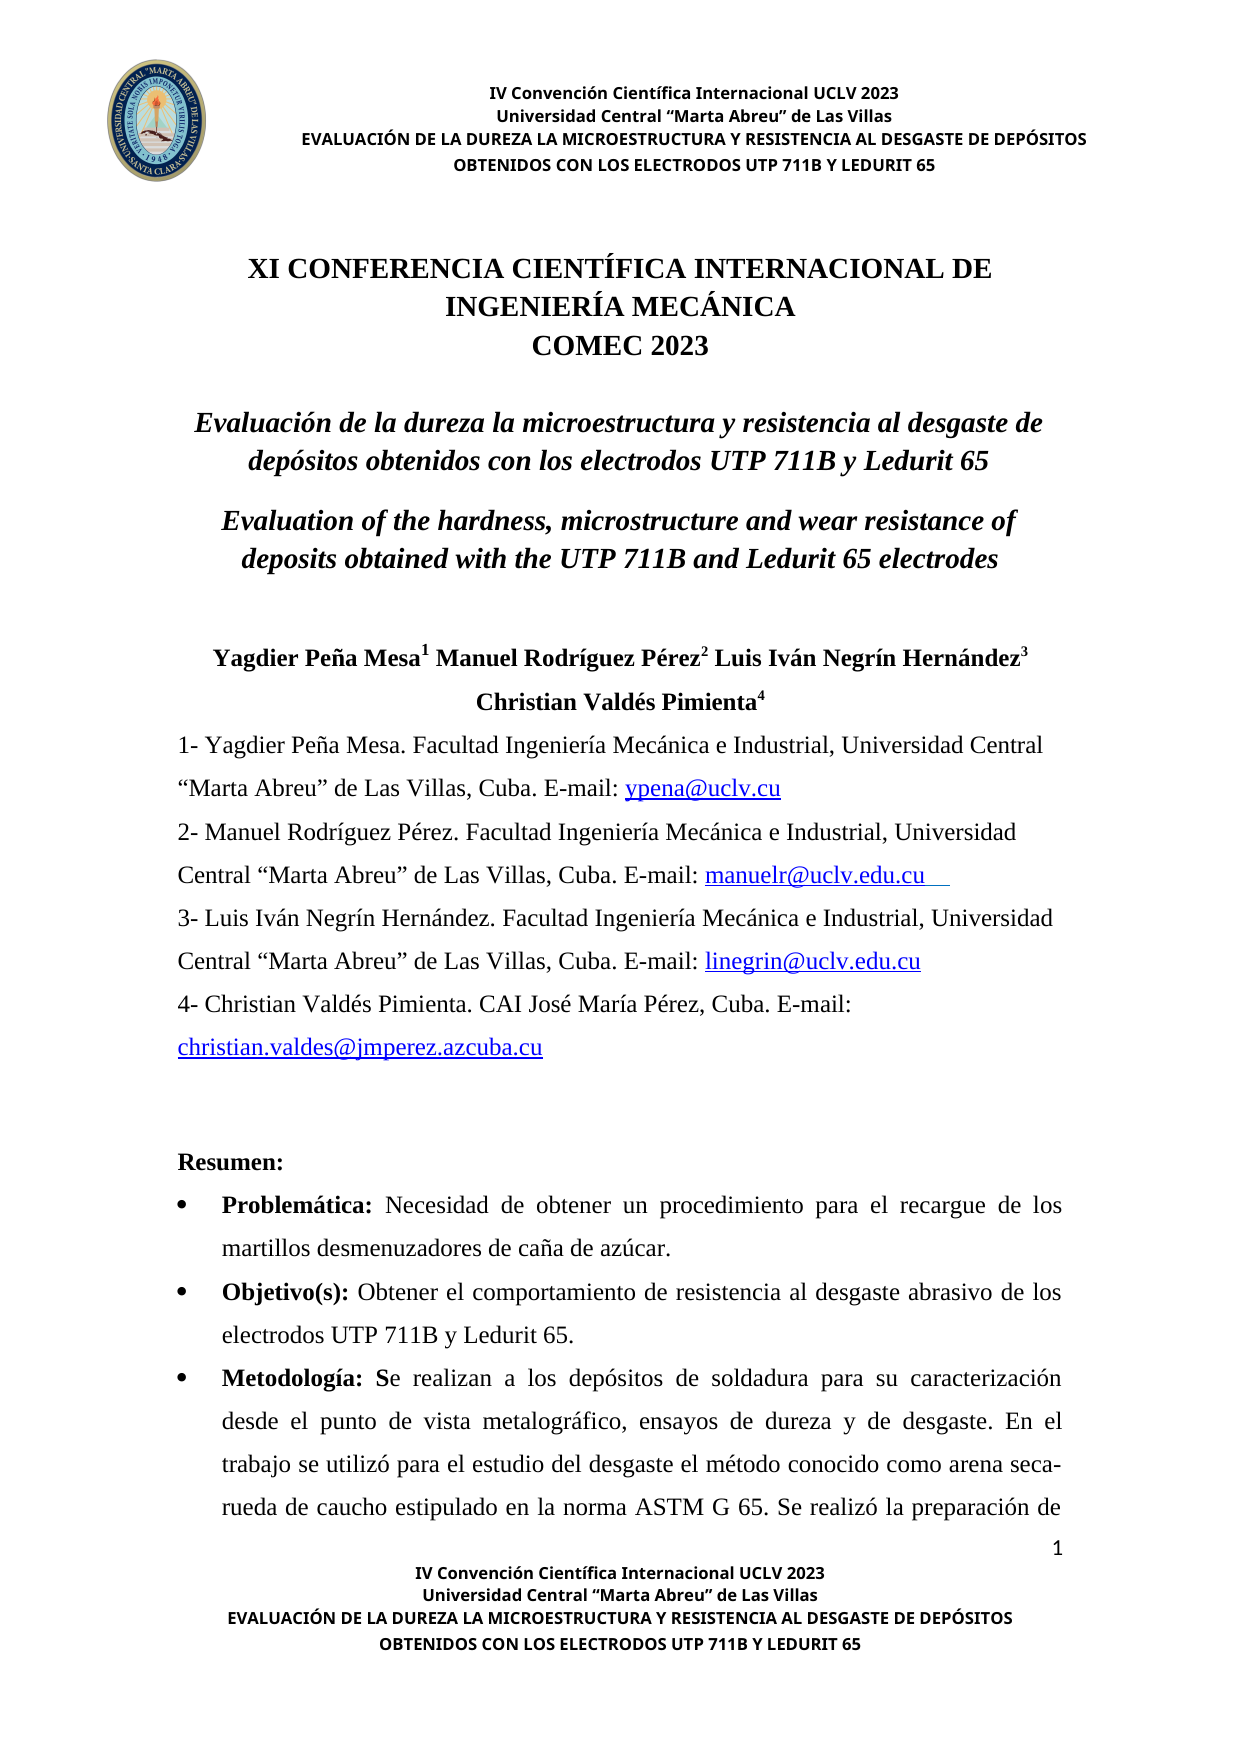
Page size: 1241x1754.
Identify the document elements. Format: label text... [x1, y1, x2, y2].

text Evaluación de la dureza la microestructura y resistencia al desgaste de depósitos obtenidos con los electrodos UTP 711B y Ledurit 65 [177, 405, 1063, 477]
text 1- Yagdier Peña Mesa. Facultad Ingeniería Mecánica e Industrial, Universidad Central “Marta Abreu” de Las Villas, Cuba. E-mail: ypena@uclv.cu [177, 730, 1063, 802]
text Resumen: [177, 1147, 1063, 1176]
text 2- Manuel Rodríguez Pérez. Facultad Ingeniería Mecánica e Industrial, Universidad Central “Marta Abreu” de Las Villas, Cuba. E-mail: manuelr@uclv.edu.cu [177, 817, 1063, 888]
list Problemática: Necesidad de obtener un procedimiento para el recargue de los martillos desmenuzadores de caña de azúcar. [177, 1190, 1063, 1262]
list Objetivo(s): Obtener el comportamiento de resistencia al desgaste abrasivo de los electrodos UTP 711B y Ledurit 65. [177, 1277, 1063, 1348]
text 3- Luis Iván Negrín Hernández. Facultad Ingeniería Mecánica e Industrial, Universidad Central “Marta Abreu” de Las Villas, Cuba. E-mail: linegrin@uclv.edu.cu [177, 903, 1063, 975]
text Yagdier Peña Mesa1 Manuel Rodríguez Pérez2 Luis Iván Negrín Hernández3 Christian Valdés Pimienta4 [177, 639, 1063, 716]
text COMEC 2023 [177, 328, 1063, 361]
text XI CONFERENCIA CIENTÍFICA INTERNACIONAL DE INGENIERÍA MECÁNICA [177, 251, 1063, 323]
text 4- Christian Valdés Pimienta. CAI José María Pérez, Cuba. E-mail: christian.valdes@jmperez.azcuba.cu [177, 989, 1063, 1061]
picture [106, 59, 207, 183]
text Evaluation of the hardness, microstructure and wear resistance of deposits obtained with the UTP 711B and Ledurit 65 electrodes [177, 503, 1063, 575]
